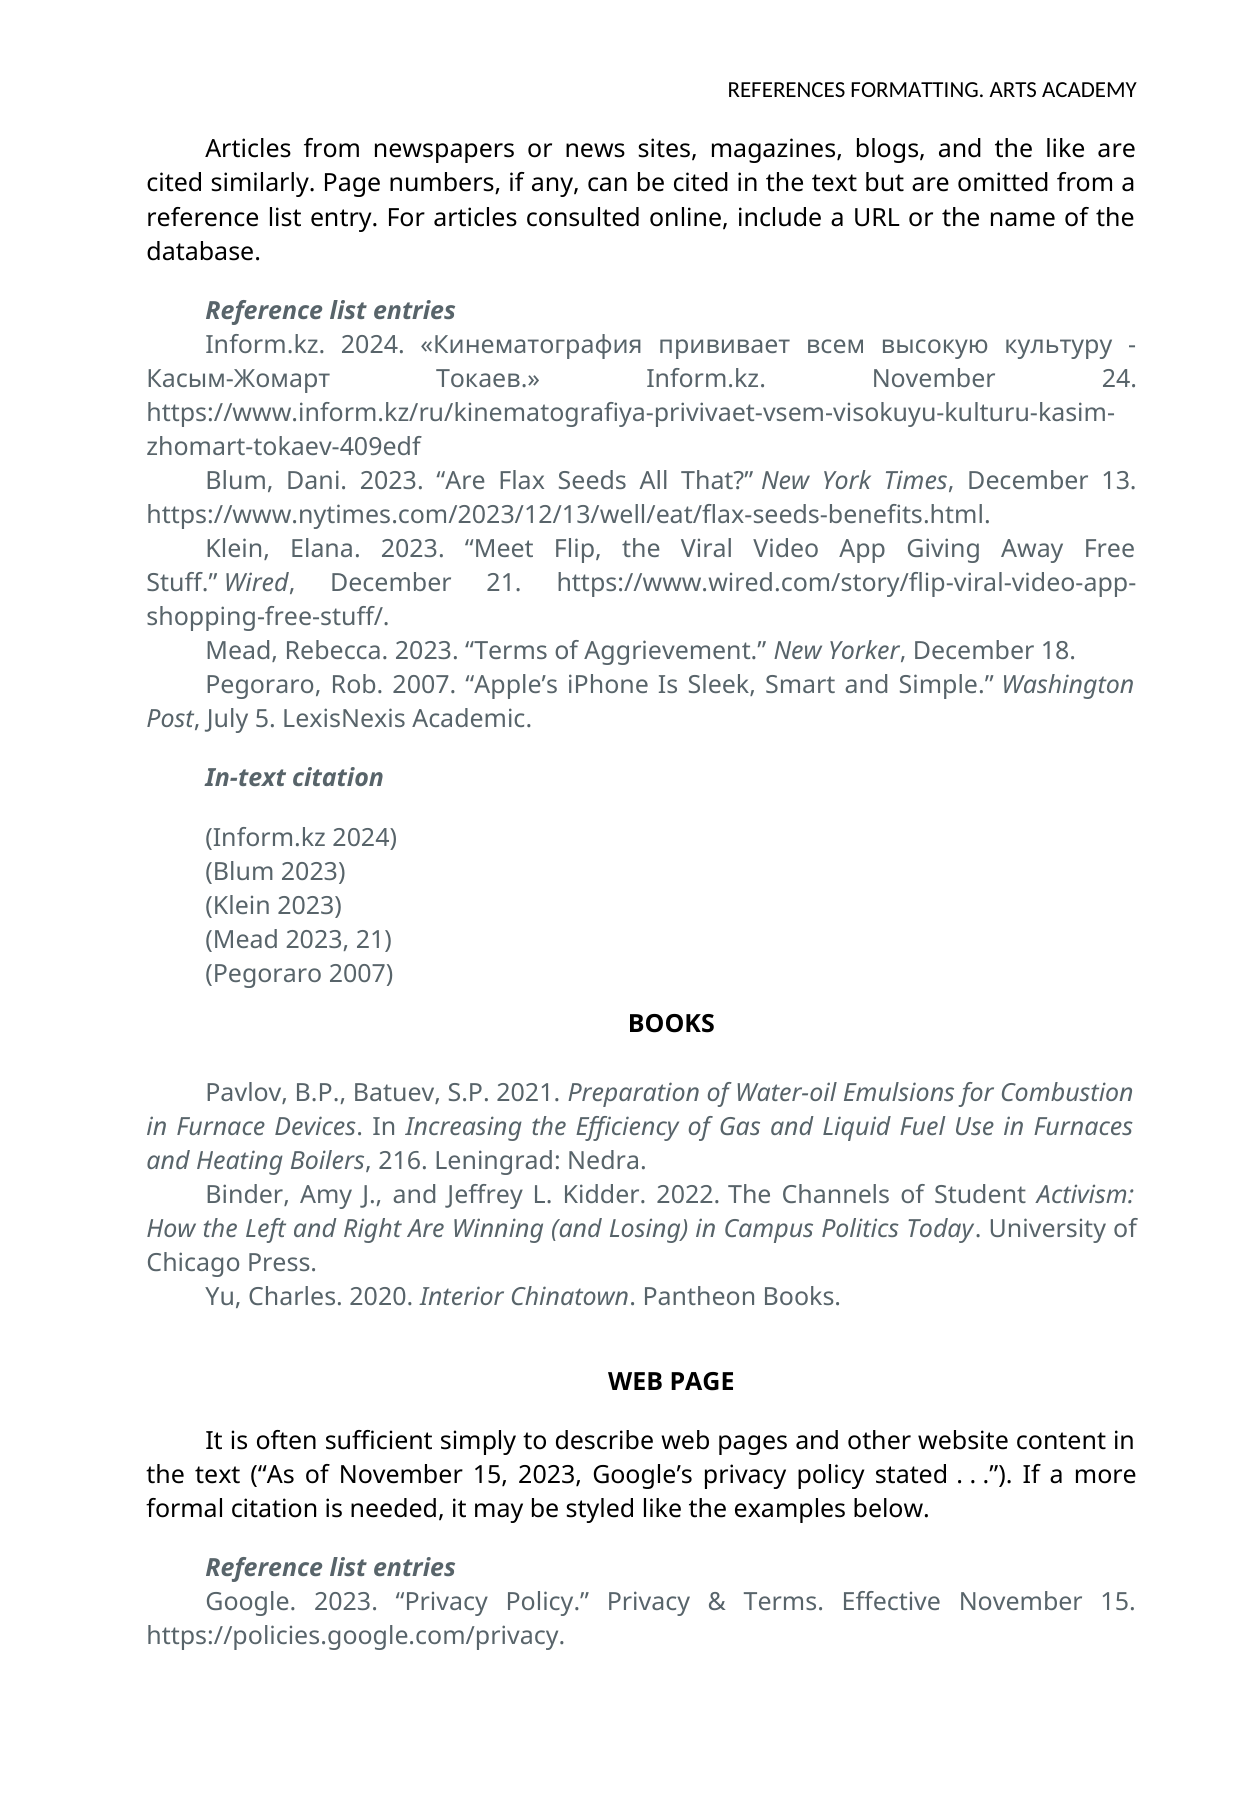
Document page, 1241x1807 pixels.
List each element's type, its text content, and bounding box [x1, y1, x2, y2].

text (Pegoraro 2007) [146, 955, 1137, 989]
text Yu, Charles. 2020. Interior Chinatown. Pantheon Books. [146, 1279, 1137, 1313]
text BOOKS [146, 1006, 1137, 1040]
text Binder, Amy J., and Jeffrey L. Kidder. 2022. The Channels of Student Activism: How the Left and Right Are Winning (and Losing) in Campus Politics Today. University of Chicago Press. [146, 1176, 1137, 1279]
text Reference list entries [146, 1550, 1137, 1584]
text In-text citation [146, 760, 1137, 794]
text Mead, Rebecca. 2023. “Terms of Aggrievement.” New Yorker, December 18. [146, 633, 1137, 667]
text (Klein 2023) [146, 887, 1137, 921]
text (Inform.kz 2024) [146, 819, 1137, 853]
text Klein, Elana. 2023. “Meet Flip, the Viral Video App Giving Away Free Stuff.” Wired, December 21. https://www.wired.com/story/flip-viral-video-app-shopping-free-stuff/. [146, 531, 1137, 633]
text WEB PAGE [146, 1363, 1137, 1397]
text (Mead 2023, 21) [146, 921, 1137, 955]
text Articles from newspapers or news sites, magazines, blogs, and the like are cited similarly. Page numbers, if any, can be cited in the text but are omitted from a reference list entry. For articles consulted online, include a URL or the name of the database. [146, 131, 1137, 267]
text Pavlov, B.P., Batuev, S.P. 2021. Preparation of Water-oil Emulsions for Combustion in Furnace Devices. In Increasing the Efficiency of Gas and Liquid Fuel Use in Furnaces and Heating Boilers, 216. Leningrad: Nedra. [146, 1074, 1137, 1176]
text Pegoraro, Rob. 2007. “Apple’s iPhone Is Sleek, Smart and Simple.” Washington Post, July 5. LexisNexis Academic. [146, 667, 1137, 735]
text It is often sufficient simply to describe web pages and other website content in the text (“As of November 15, 2023, Google’s privacy policy stated . . .”). If a more formal citation is needed, it may be styled like the examples below. [146, 1422, 1137, 1525]
text Reference list entries [146, 292, 1137, 326]
text (Blum 2023) [146, 853, 1137, 887]
text Google. 2023. “Privacy Policy.” Privacy & Terms. Effective November 15. https://policies.google.com/privacy. [146, 1584, 1137, 1652]
text Inform.kz. 2024. «Кинематография прививает всем высокую культуру - Касым-Жомарт Токаев.» Inform.kz. November 24. https://www.inform.kz/ru/kinematografiya-privivaet-vsem-visokuyu-kulturu-kasim-zhomart-tokaev-409edf [146, 326, 1137, 463]
text Blum, Dani. 2023. “Are Flax Seeds All That?” New York Times, December 13. https://www.nytimes.com/2023/12/13/well/eat/flax-seeds-benefits.html. [146, 463, 1137, 531]
